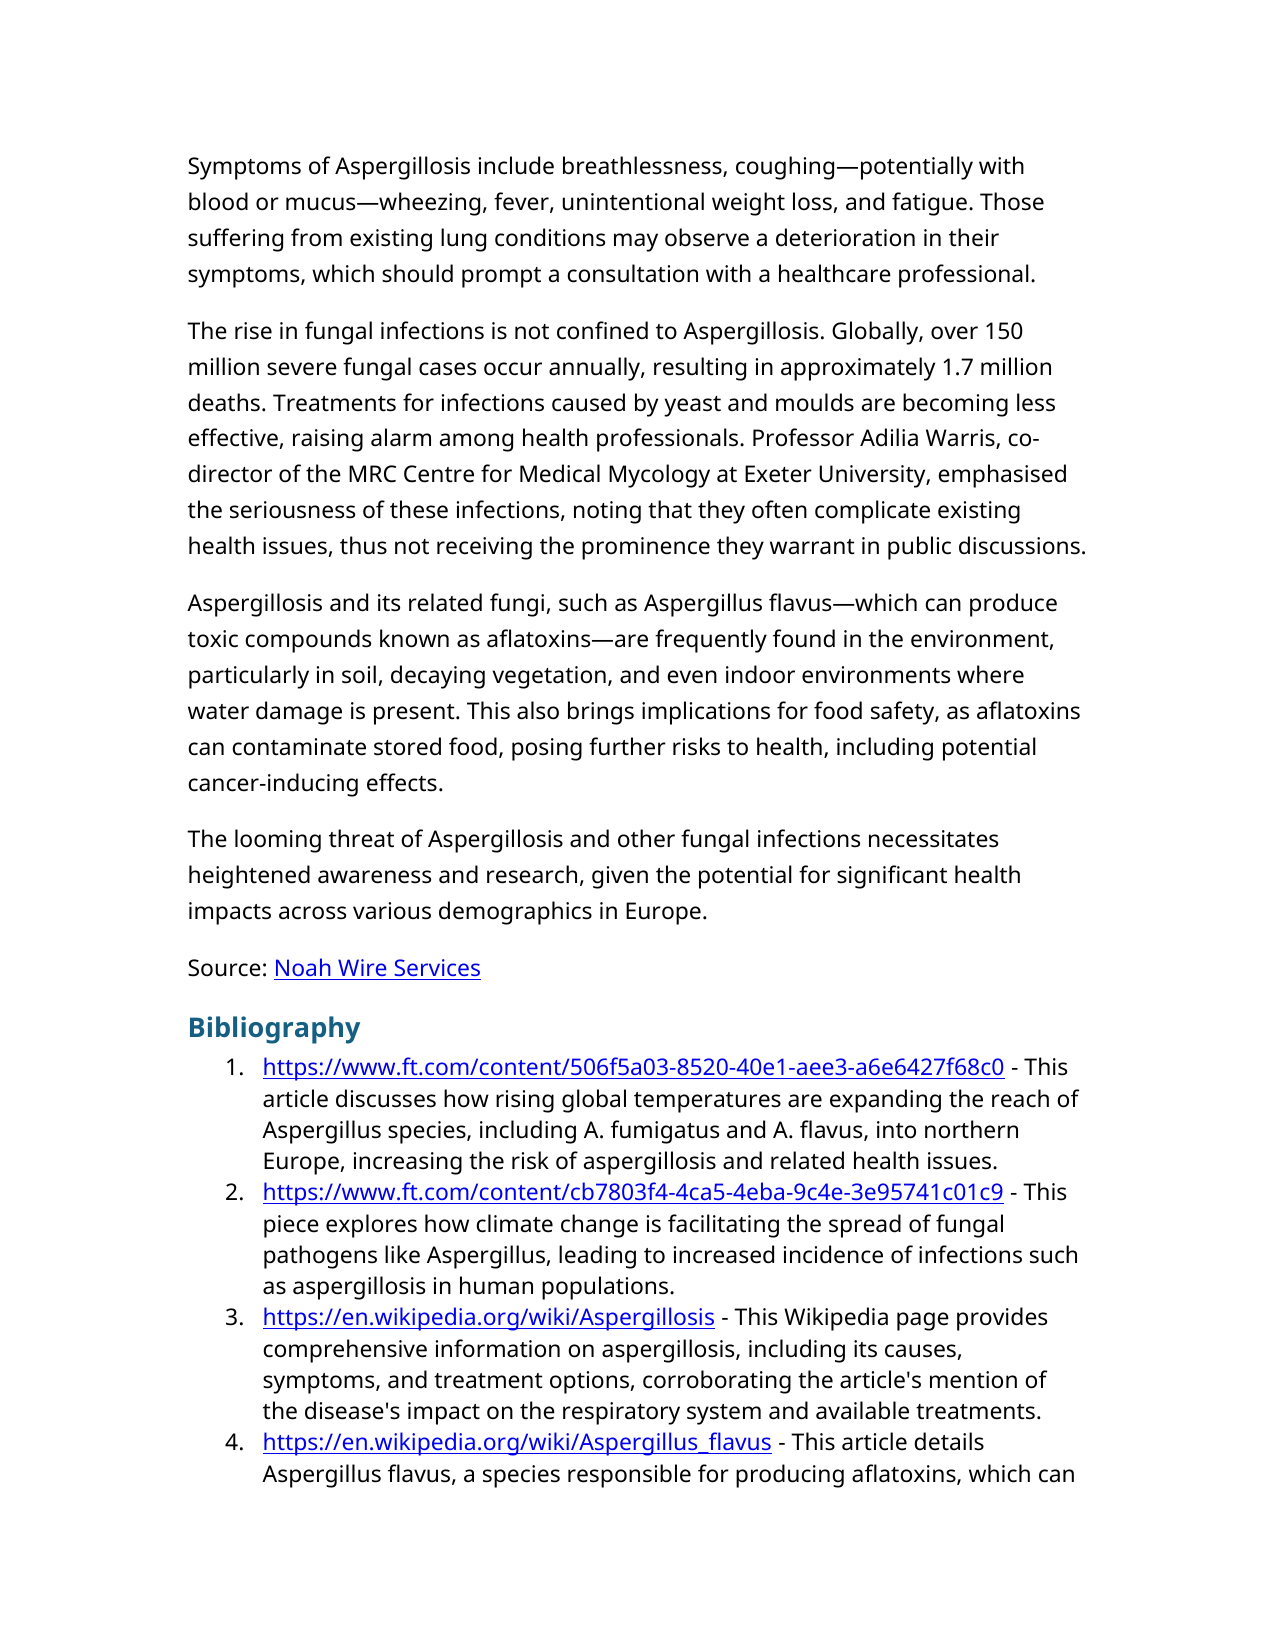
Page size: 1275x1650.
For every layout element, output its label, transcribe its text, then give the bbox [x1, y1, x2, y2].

subtitle Bibliography [187, 1009, 1087, 1046]
list https://www.ft.com/content/506f5a03-8520-40e1-aee3-a6e6427f68c0 - This article discusses how rising global temperatures are expanding the reach of Aspergillus species, including A. fumigatus and A. flavus, into northern Europe, increasing the risk of aspergillosis and related health issues. [225, 1051, 1087, 1176]
text The looming threat of Aspergillosis and other fungal infections necessitates heightened awareness and research, given the potential for significant health impacts across various demographics in Europe. [187, 823, 1087, 927]
list https://www.ft.com/content/cb7803f4-4ca5-4eba-9c4e-3e95741c01c9 - This piece explores how climate change is facilitating the spread of fungal pathogens like Aspergillus, leading to increased incidence of infections such as aspergillosis in human populations. [225, 1176, 1087, 1301]
text Source: Noah Wire Services [187, 952, 1087, 983]
text The rise in fungal infections is not confined to Aspergillosis. Globally, over 150 million severe fungal cases occur annually, resulting in approximately 1.7 million deaths. Treatments for infections caused by yeast and moulds are becoming less effective, raising alarm among health professionals. Professor Adilia Warris, co-director of the MRC Centre for Medical Mycology at Exeter University, emphasised the seriousness of these infections, noting that they often complicate existing health issues, thus not receiving the prominence they warrant in public discussions. [187, 314, 1087, 561]
text Aspergillosis and its related fungi, such as Aspergillus flavus—which can produce toxic compounds known as aflatoxins—are frequently found in the environment, particularly in soil, decaying vegetation, and even indoor environments where water damage is present. This also brings implications for food safety, as aflatoxins can contaminate stored food, posing further risks to health, including potential cancer-inducing effects. [187, 587, 1087, 798]
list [225, 1426, 1087, 1489]
text Symptoms of Aspergillosis include breathlessness, coughing—potentially with blood or mucus—wheezing, fever, unintentional weight loss, and fatigue. Those suffering from existing lung conditions may observe a deterioration in their symptoms, which should prompt a consultation with a healthcare professional. [187, 150, 1087, 289]
list https://en.wikipedia.org/wiki/Aspergillosis - This Wikipedia page provides comprehensive information on aspergillosis, including its causes, symptoms, and treatment options, corroborating the article's mention of the disease's impact on the respiratory system and available treatments. [225, 1301, 1087, 1426]
